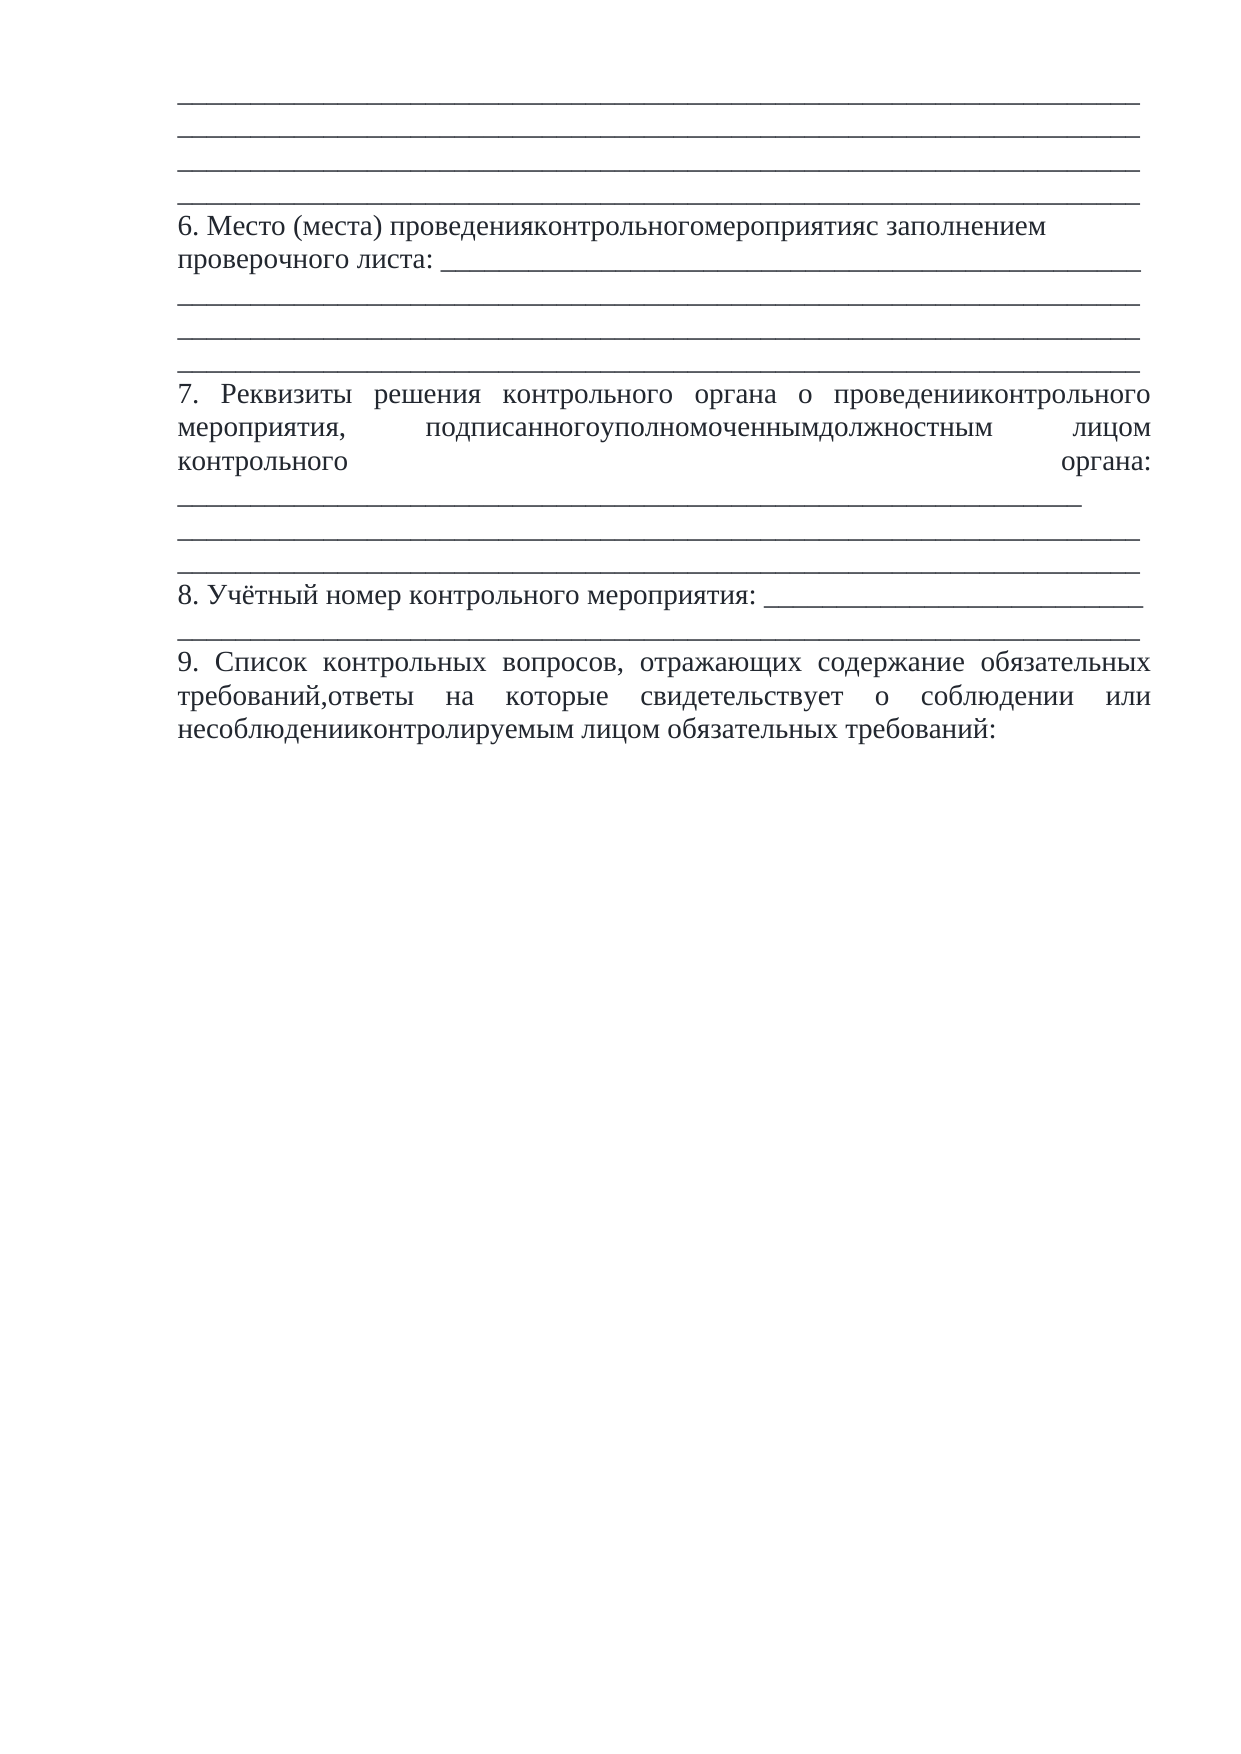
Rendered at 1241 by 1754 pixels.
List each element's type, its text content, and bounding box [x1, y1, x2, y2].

text проверочного листа: ________________________________________________ [177, 242, 1152, 275]
text 7. Реквизиты решения контрольного органа о проведенииконтрольного мероприятия, подписанногоуполномоченнымдолжностным лицом контрольного органа: ______________________________________________________________ [177, 376, 1152, 510]
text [177, 74, 1152, 208]
text 8. Учётный номер контрольного мероприятия: __________________________ [177, 577, 1152, 611]
text 9. Список контрольных вопросов, отражающих содержание обязательных требований,ответы на которые свидетельствует о соблюдении или несоблюденииконтролируемым лицом обязательных требований: [177, 644, 1152, 745]
text ____________________________________________________________________________________________________________________________________ [177, 510, 1152, 577]
text __________________________________________________________________ [177, 611, 1152, 644]
text 6. Место (места) проведенияконтрольногомероприятияс заполнением [177, 208, 1152, 242]
